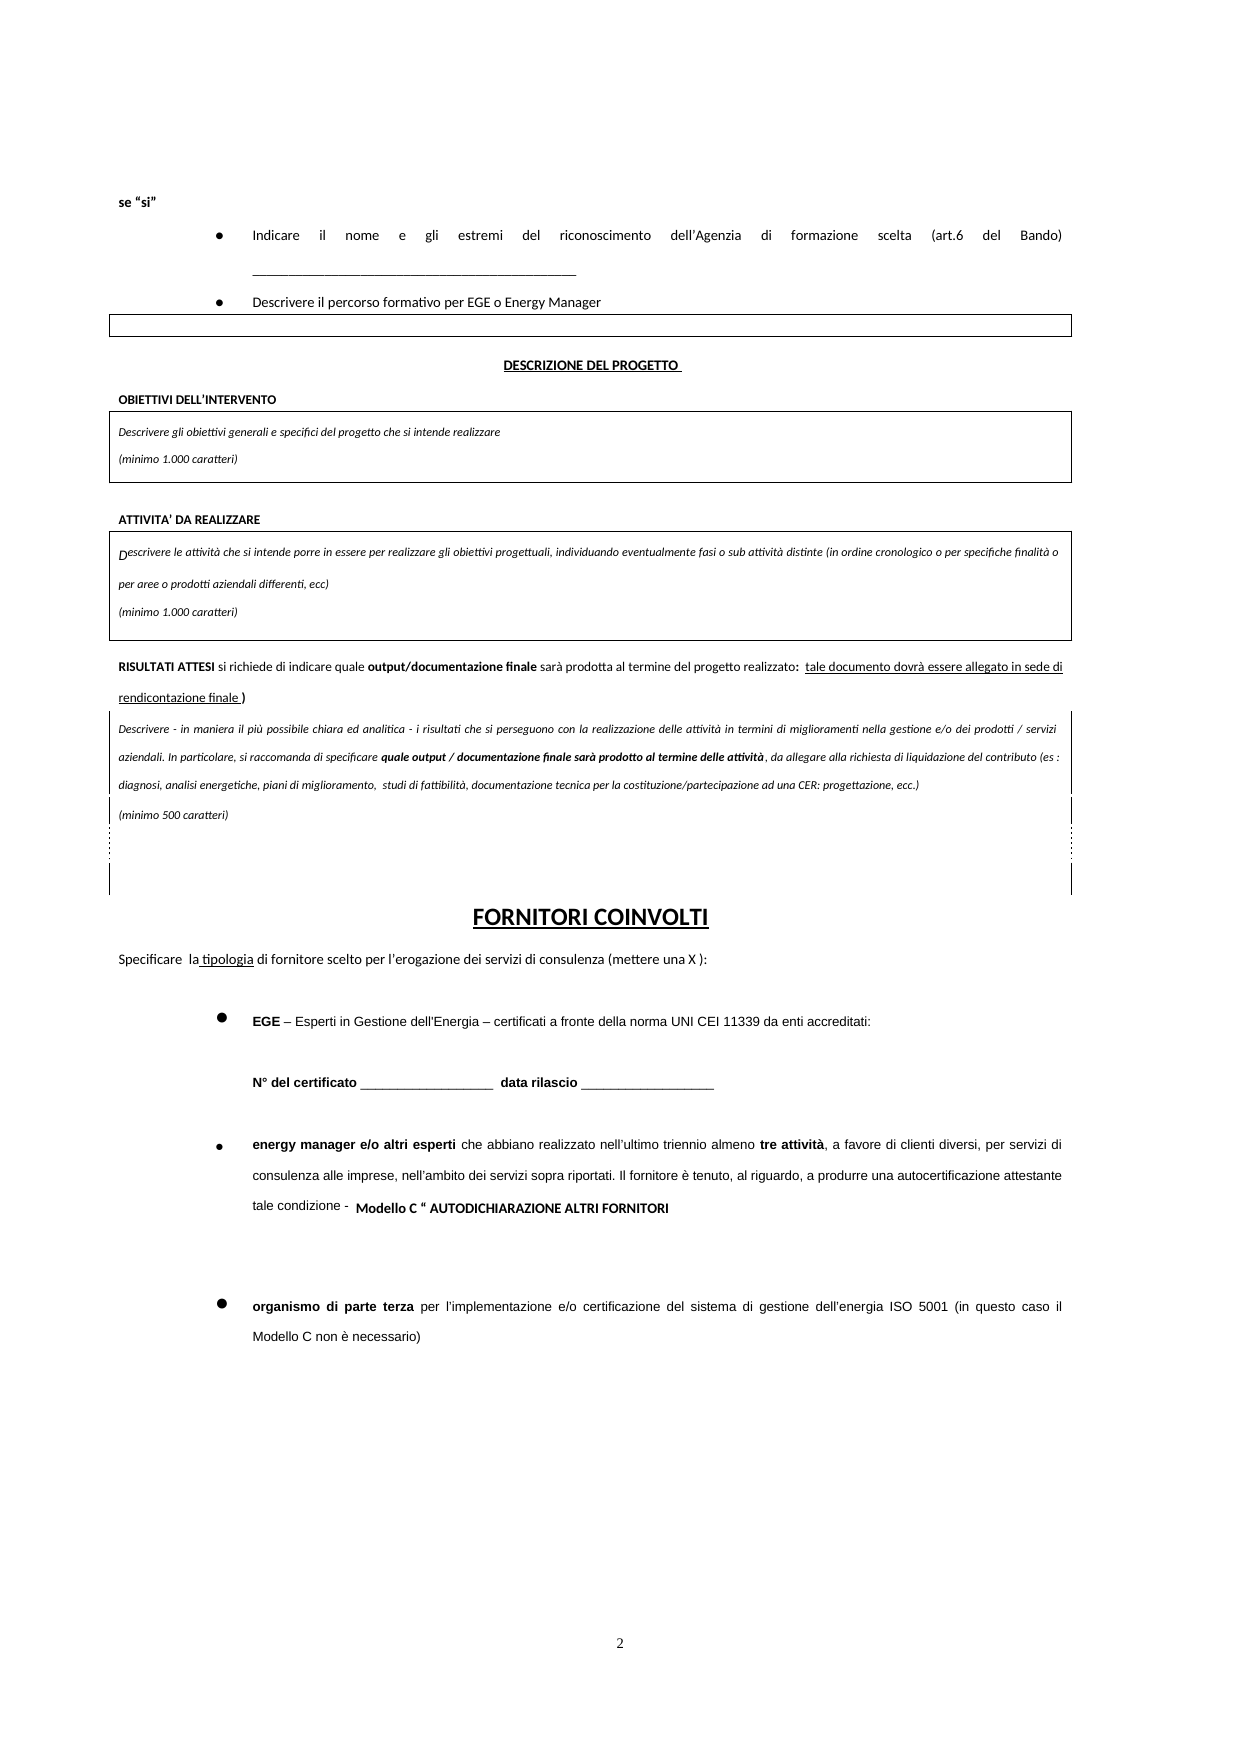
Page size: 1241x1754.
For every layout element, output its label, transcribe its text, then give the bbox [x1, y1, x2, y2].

text (minimo 500 caratteri) [110, 797, 1071, 824]
text se “si” [118, 180, 1063, 211]
text Descrivere gli obiettivi generali e specifici del progetto che si intende realizzare [110, 412, 1071, 438]
text N° del certificato __________________ data rilascio __________________ [252, 1064, 1062, 1091]
text (minimo 1.000 caratteri) [110, 591, 1071, 620]
text (minimo 1.000 caratteri) [110, 438, 1071, 467]
list Descrivere il percorso formativo per EGE o Energy Manager [215, 281, 1063, 311]
text OBIETTIVI DELL’INTERVENTO [118, 380, 1063, 408]
list EGE – Esperti in Gestione dell'Energia – certificati a fronte della norma UNI CEI 11339 da enti accreditati: [215, 1003, 1062, 1030]
text DESCRIZIONE DEL PROGETTO [118, 343, 1063, 374]
list organismo di parte terza per l’implementazione e/o certificazione del sistema di gestione dell’energia ISO 5001 (in questo caso il Modello C non è necessario) [215, 1288, 1062, 1344]
list Indicare il nome e gli estremi del riconoscimento dell’Agenzia di formazione scelta (art.6 del Bando) _____________________________________________ [215, 214, 1063, 278]
text Descrivere - in maniera il più possibile chiara ed analitica - i risultati che si perseguono con la realizzazione delle attività in termini di miglioramenti nella gestione e/o dei prodotti / servizi aziendali. In particolare, si raccomanda di specificare quale output / documentazione finale sarà prodotto al termine delle attività, da allegare alla richiesta di liquidazione del contributo (es : diagnosi, analisi energetiche, piani di miglioramento, studi di fattibilità, documentazione tecnica per la costituzione/partecipazione ad una CER: progettazione, ecc.) [110, 711, 1071, 794]
text Specificare la tipologia di fornitore scelto per l’erogazione dei servizi di consulenza (mettere una X ): [118, 938, 1063, 968]
text RISULTATI ATTESI si richiede di indicare quale output/documentazione finale sarà prodotta al termine del progetto realizzato: tale documento dovrà essere allegato in sede di rendicontazione finale ) [118, 647, 1063, 706]
text Descrivere le attività che si intende porre in essere per realizzare gli obiettivi progettuali, individuando eventualmente fasi o sub attività distinte (in ordine cronologico o per specifiche finalità o per aree o prodotti aziendali differenti, ecc) [110, 532, 1071, 591]
list energy manager e/o altri esperti che abbiano realizzato nell’ultimo triennio almeno tre attività, a favore di clienti diversi, per servizi di consulenza alle imprese, nell’ambito dei servizi sopra riportati. Il fornitore è tenuto, al riguardo, a produrre una autocertificazione attestante tale condizione - Modello C “ AUTODICHIARAZIONE ALTRI FORNITORI [215, 1126, 1062, 1218]
text FORNITORI COINVOLTI [118, 901, 1063, 932]
text ATTIVITA’ DA REALIZZARE [118, 500, 1063, 528]
